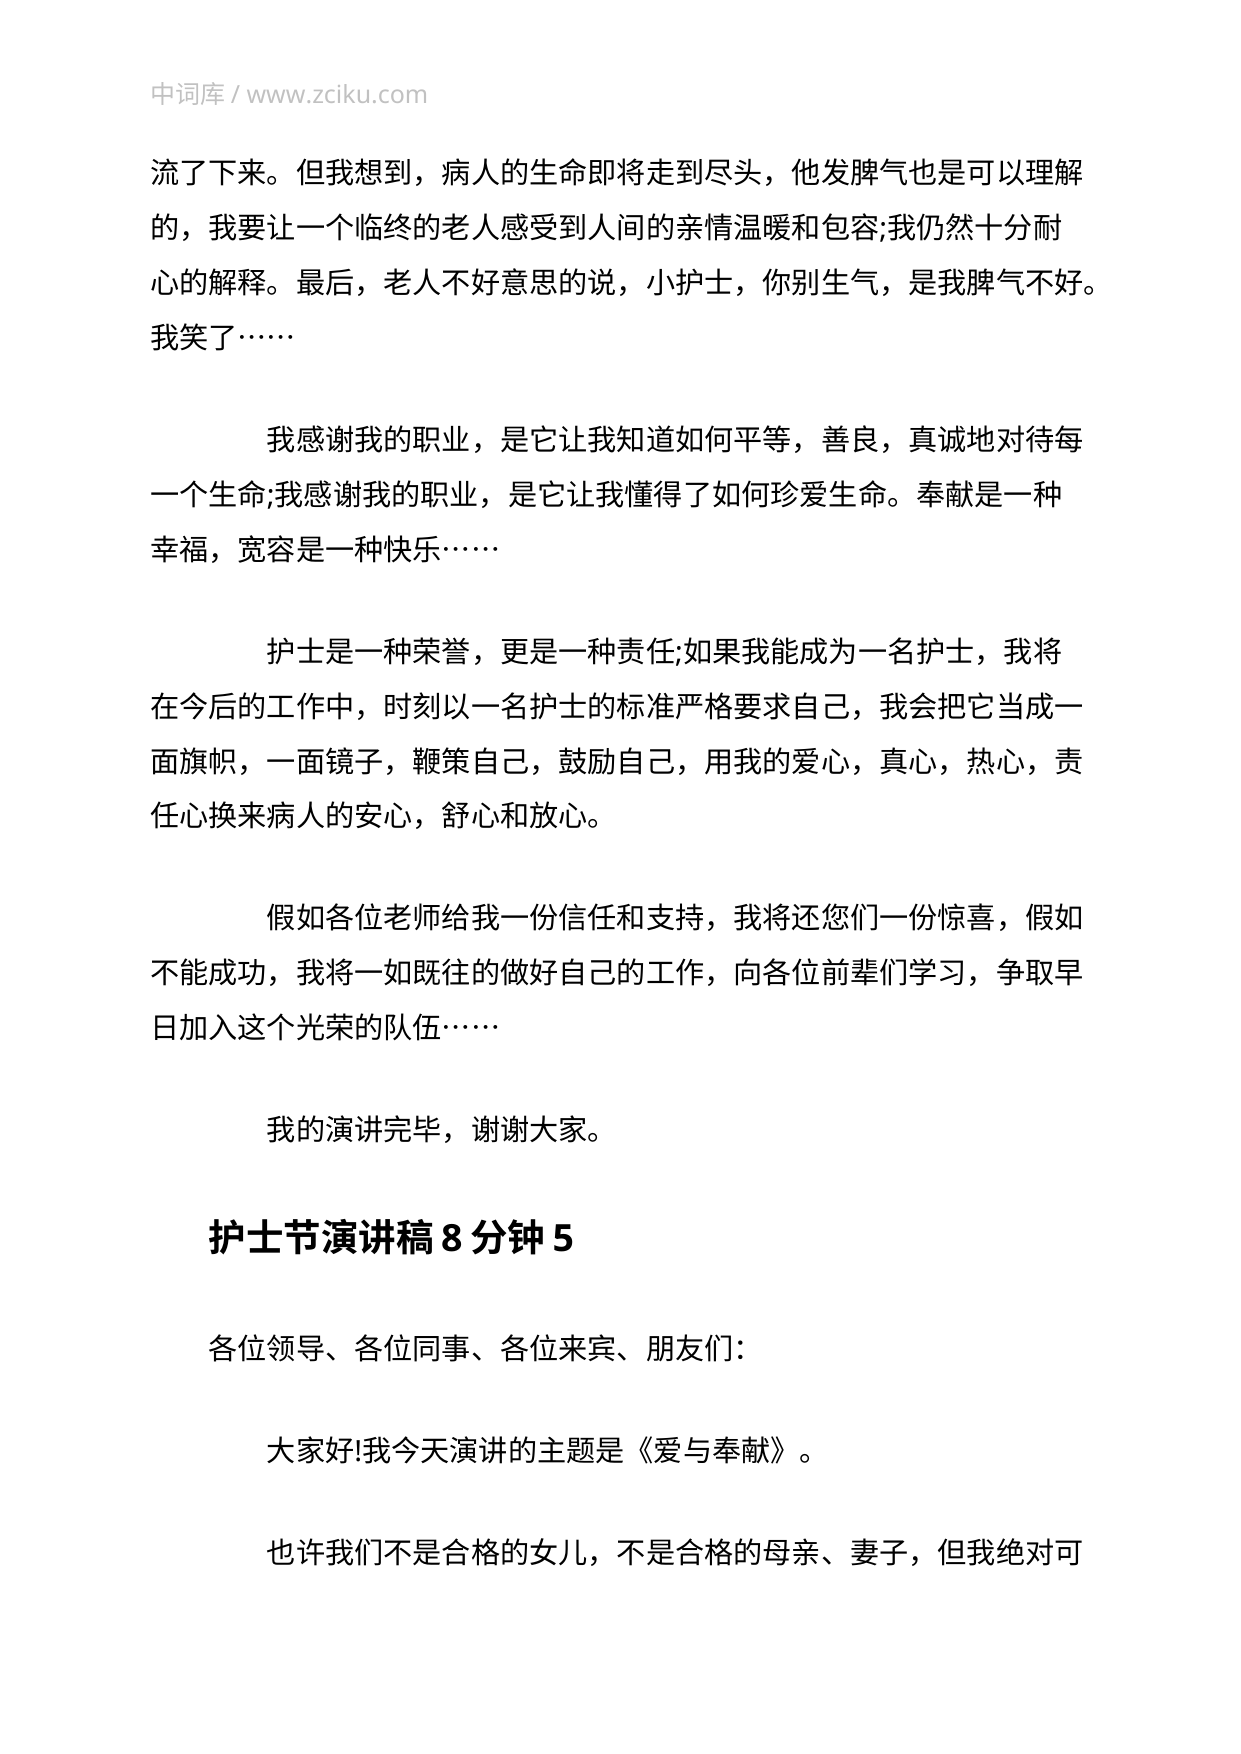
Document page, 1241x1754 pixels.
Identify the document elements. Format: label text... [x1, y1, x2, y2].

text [150, 150, 1090, 357]
text 大家好!我今天演讲的主题是《爱与奉献》。 [150, 1427, 1090, 1470]
text 护士是一种荣誉，更是一种责任;如果我能成为一名护士，我将在今后的工作中，时刻以一名护士的标准严格要求自己，我会把它当成一面旗帜，一面镜子，鞭策自己，鼓励自己，用我的爱心，真心，热心，责任心换来病人的安心，舒心和放心。 [150, 628, 1090, 835]
text 假如各位老师给我一份信任和支持，我将还您们一份惊喜，假如不能成功，我将一如既往的做好自己的工作，向各位前辈们学习，争取早日加入这个光荣的队伍…… [150, 895, 1090, 1047]
text 各位领导、各位同事、各位来宾、朋友们： [150, 1326, 1090, 1368]
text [150, 1529, 1090, 1572]
text 护士节演讲稿8分钟5 [150, 1208, 1090, 1263]
text 我感谢我的职业，是它让我知道如何平等，善良，真诚地对待每一个生命;我感谢我的职业，是它让我懂得了如何珍爱生命。奉献是一种幸福，宽容是一种快乐…… [150, 417, 1090, 569]
text 我的演讲完毕，谢谢大家。 [150, 1106, 1090, 1149]
